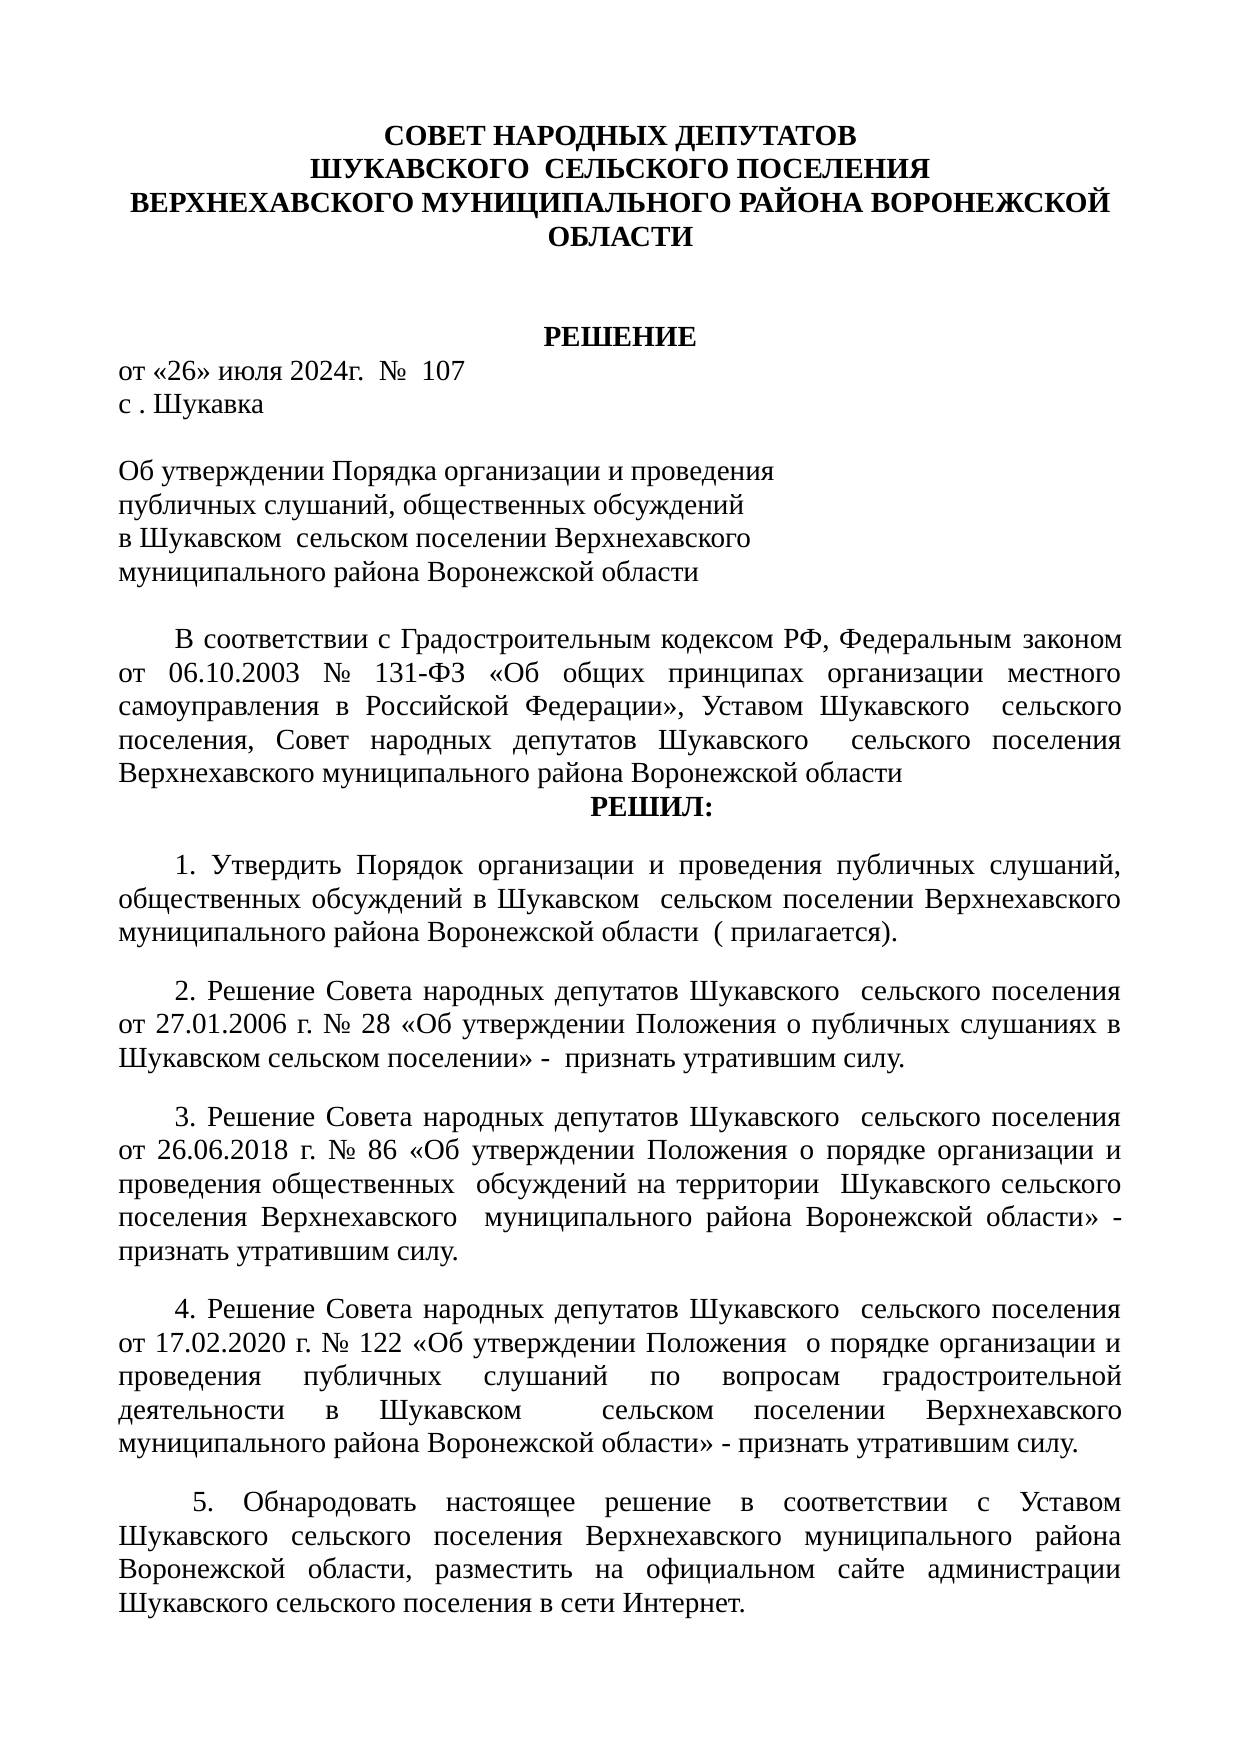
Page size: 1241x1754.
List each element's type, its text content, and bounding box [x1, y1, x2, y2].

text 5. Обнародовать настоящее решение в соответствии с Уставом Шукавского сельского поселения Верхнехавского муниципального района Воронежской области, разместить на официальном сайте администрации Шукавского сельского поселения в сети Интернет. [118, 1484, 1122, 1618]
text публичных слушаний, общественных обсуждений [118, 487, 1122, 521]
text В соответствии с Градостроительным кодексом РФ, Федеральным законом от 06.10.2003 № 131-ФЗ «Об общих принципах организации местного самоуправления в Российской Федерации», Уставом Шукавского сельского поселения, Совет народных депутатов Шукавского сельского поселения Верхнехавского муниципального района Воронежской области [118, 621, 1122, 789]
text ШУКАВСКОГО СЕЛЬСКОГО ПОСЕЛЕНИЯ [118, 152, 1122, 185]
text 3. Решение Совета народных депутатов Шукавского сельского поселения от 26.06.2018 г. № 86 «Об утверждении Положения о порядке организации и проведения общественных обсуждений на территории Шукавского сельского поселения Верхнехавского муниципального района Воронежской области» - признать утратившим силу. [118, 1099, 1122, 1266]
text ВЕРХНЕХАВСКОГО МУНИЦИПАЛЬНОГО РАЙОНА ВОРОНЕЖСКОЙ ОБЛАСТИ [118, 185, 1122, 252]
text 1. Утвердить Порядок организации и проведения публичных слушаний, общественных обсуждений в Шукавском сельском поселении Верхнехавского муниципального района Воронежской области ( прилагается). [118, 847, 1122, 948]
text муниципального района Воронежской области [118, 554, 1122, 588]
text 2. Решение Совета народных депутатов Шукавского сельского поселения от 27.01.2006 г. № 28 «Об утверждении Положения о публичных слушаниях в Шукавском сельском поселении» - признать утратившим силу. [118, 973, 1122, 1074]
text СОВЕТ НАРОДНЫХ ДЕПУТАТОВ [118, 118, 1122, 152]
text РЕШИЛ: [118, 789, 1122, 822]
text с . Шукавка [118, 386, 1122, 420]
text в Шукавском сельском поселении Верхнехавского [118, 521, 1122, 554]
text Об утверждении Порядка организации и проведения [118, 453, 1122, 487]
text РЕШЕНИЕ [118, 319, 1122, 353]
text от «26» июля 2024г. № 107 [118, 353, 1122, 386]
text 4. Решение Совета народных депутатов Шукавского сельского поселения от 17.02.2020 г. № 122 «Об утверждении Положения о порядке организации и проведения публичных слушаний по вопросам градостроительной деятельности в Шукавском сельском поселении Верхнехавского муниципального района Воронежской области» - признать утратившим силу. [118, 1291, 1122, 1459]
